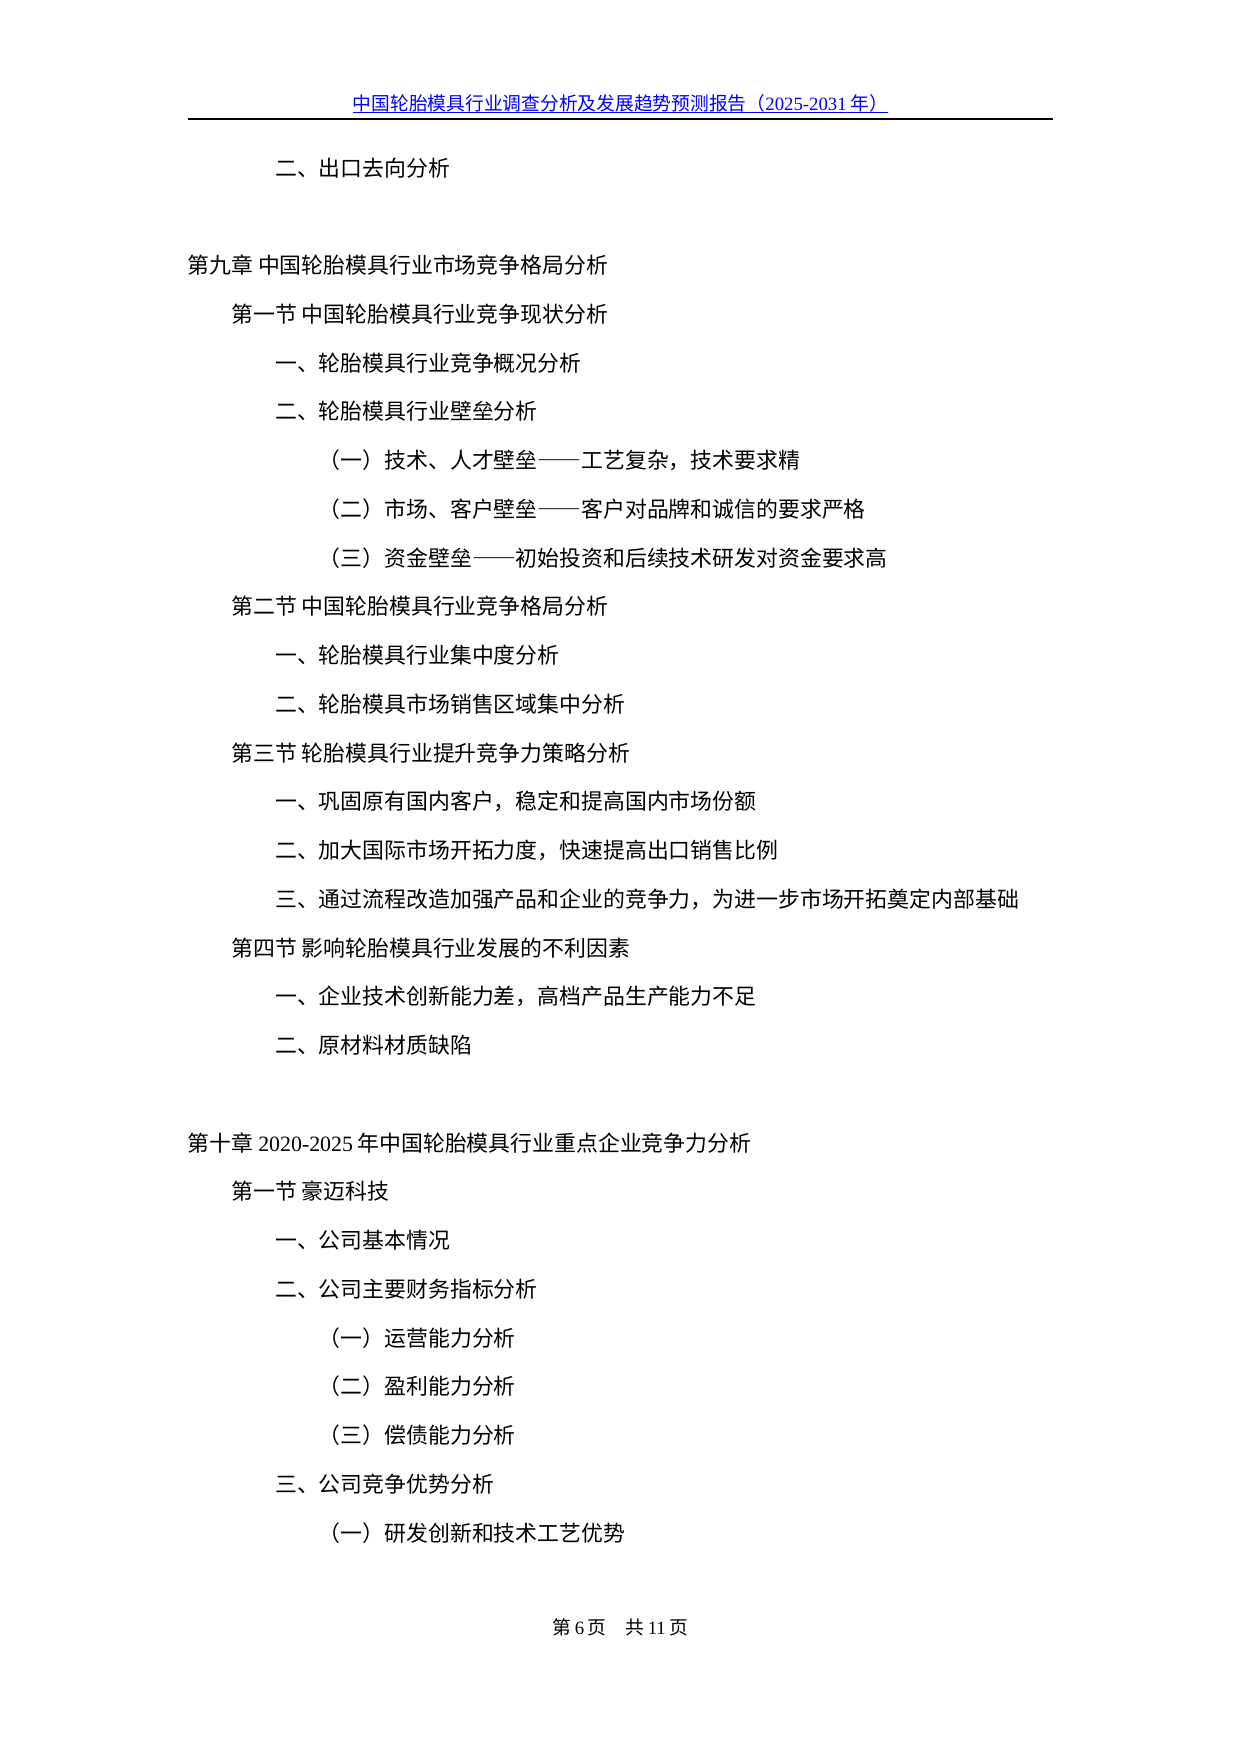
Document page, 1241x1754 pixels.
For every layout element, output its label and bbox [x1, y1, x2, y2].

text [187, 150, 1053, 1548]
